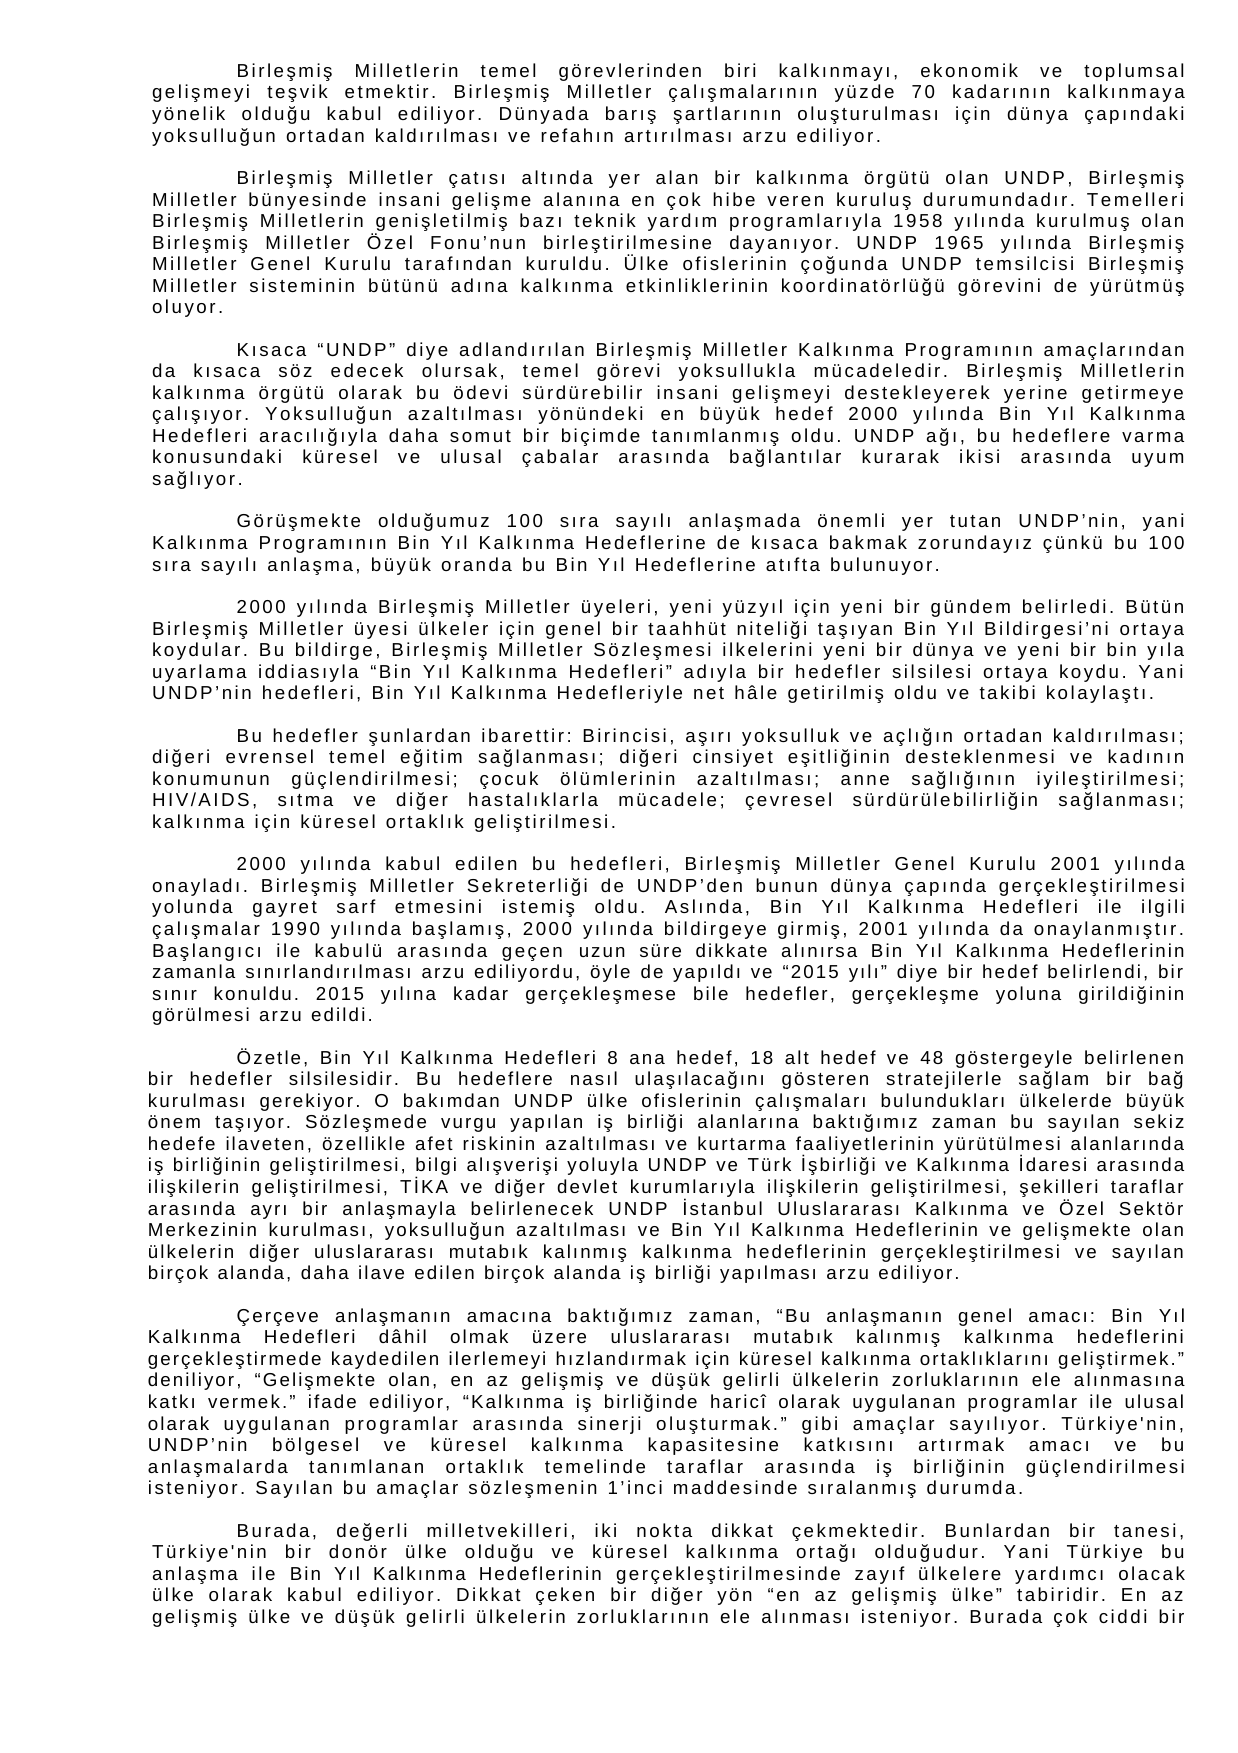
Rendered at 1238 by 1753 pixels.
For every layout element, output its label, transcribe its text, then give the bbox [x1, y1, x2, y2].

text Birleşmiş Milletlerin temel görevlerinden biri kalkınmayı, ekonomik ve toplumsal gelişmeyi teşvik etmektir. Birleşmiş Milletler çalışmalarının yüzde 70 kadarının kalkınmaya yönelik olduğu kabul ediliyor. Dünyada barış şartlarının oluşturulması için dünya çapındaki yoksulluğun ortadan kaldırılması ve refahın artırılması arzu ediliyor. [152, 60, 1186, 146]
text Kısaca “UNDP” diye adlandırılan Birleşmiş Milletler Kalkınma Programının amaçlarından da kısaca söz edecek olursak, temel görevi yoksullukla mücadeledir. Birleşmiş Milletlerin kalkınma örgütü olarak bu ödevi sürdürebilir insani gelişmeyi destekleyerek yerine getirmeye çalışıyor. Yoksulluğun azaltılması yönündeki en büyük hedef 2000 yılında Bin Yıl Kalkınma Hedefleri aracılığıyla daha somut bir biçimde tanımlanmış oldu. UNDP ağı, bu hedeflere varma konusundaki küresel ve ulusal çabalar arasında bağlantılar kurarak ikisi arasında uyum sağlıyor. [152, 338, 1186, 489]
text 2000 yılında kabul edilen bu hedefleri, Birleşmiş Milletler Genel Kurulu 2001 yılında onayladı. Birleşmiş Milletler Sekreterliği de UNDP’den bunun dünya çapında gerçekleştirilmesi yolunda gayret sarf etmesini istemiş oldu. Aslında, Bin Yıl Kalkınma Hedefleri ile ilgili çalışmalar 1990 yılında başlamış, 2000 yılında bildirgeye girmiş, 2001 yılında da onaylanmıştır. Başlangıcı ile kabulü arasında geçen uzun süre dikkate alınırsa Bin Yıl Kalkınma Hedeflerinin zamanla sınırlandırılması arzu ediliyordu, öyle de yapıldı ve “2015 yılı” diye bir hedef belirlendi, bir sınır konuldu. 2015 yılına kadar gerçekleşmese bile hedefler, gerçekleşme yoluna girildiğinin görülmesi arzu edildi. [152, 853, 1186, 1026]
text 2000 yılında Birleşmiş Milletler üyeleri, yeni yüzyıl için yeni bir gündem belirledi. Bütün Birleşmiş Milletler üyesi ülkeler için genel bir taahhüt niteliği taşıyan Bin Yıl Bildirgesi’ni ortaya koydular. Bu bildirge, Birleşmiş Milletler Sözleşmesi ilkelerini yeni bir dünya ve yeni bir bin yıla uyarlama iddiasıyla “Bin Yıl Kalkınma Hedefleri” adıyla bir hedefler silsilesi ortaya koydu. Yani UNDP’nin hedefleri, Bin Yıl Kalkınma Hedefleriyle net hâle getirilmiş oldu ve takibi kolaylaştı. [152, 596, 1186, 704]
text Çerçeve anlaşmanın amacına baktığımız zaman, “Bu anlaşmanın genel amacı: Bin Yıl Kalkınma Hedefleri dâhil olmak üzere uluslararası mutabık kalınmış kalkınma hedeflerini gerçekleştirmede kaydedilen ilerlemeyi hızlandırmak için küresel kalkınma ortaklıklarını geliştirmek.” deniliyor, “Gelişmekte olan, en az gelişmiş ve düşük gelirli ülkelerin zorluklarının ele alınmasına katkı vermek.” ifade ediliyor, “Kalkınma iş birliğinde haricî olarak uygulanan programlar ile ulusal olarak uygulanan programlar arasında sinerji oluşturmak.” gibi amaçlar sayılıyor. Türkiye'nin, UNDP’nin bölgesel ve küresel kalkınma kapasitesine katkısını artırmak amacı ve bu anlaşmalarda tanımlanan ortaklık temelinde taraflar arasında iş birliğinin güçlendirilmesi isteniyor. Sayılan bu amaçlar sözleşmenin 1’inci maddesinde sıralanmış durumda. [148, 1304, 1186, 1498]
text Bu hedefler şunlardan ibarettir: Birincisi, aşırı yoksulluk ve açlığın ortadan kaldırılması; diğeri evrensel temel eğitim sağlanması; diğeri cinsiyet eşitliğinin desteklenmesi ve kadının konumunun güçlendirilmesi; çocuk ölümlerinin azaltılması; anne sağlığının iyileştirilmesi; HIV/AIDS, sıtma ve diğer hastalıklarla mücadele; çevresel sürdürülebilirliğin sağlanması; kalkınma için küresel ortaklık geliştirilmesi. [152, 724, 1186, 832]
text Özetle, Bin Yıl Kalkınma Hedefleri 8 ana hedef, 18 alt hedef ve 48 göstergeyle belirlenen bir hedefler silsilesidir. Bu hedeflere nasıl ulaşılacağını gösteren stratejilerle sağlam bir bağ kurulması gerekiyor. O bakımdan UNDP ülke ofislerinin çalışmaları bulundukları ülkelerde büyük önem taşıyor. Sözleşmede vurgu yapılan iş birliği alanlarına baktığımız zaman bu sayılan sekiz hedefe ilaveten, özellikle afet riskinin azaltılması ve kurtarma faaliyetlerinin yürütülmesi alanlarında iş birliğinin geliştirilmesi, bilgi alışverişi yoluyla UNDP ve Türk İşbirliği ve Kalkınma İdaresi arasında ilişkilerin geliştirilmesi, TİKA ve diğer devlet kurumlarıyla ilişkilerin geliştirilmesi, şekilleri taraflar arasında ayrı bir anlaşmayla belirlenecek UNDP İstanbul Uluslararası Kalkınma ve Özel Sektör Merkezinin kurulması, yoksulluğun azaltılması ve Bin Yıl Kalkınma Hedeflerinin ve gelişmekte olan ülkelerin diğer uluslararası mutabık kalınmış kalkınma hedeflerinin gerçekleştirilmesi ve sayılan birçok alanda, daha ilave edilen birçok alanda iş birliği yapılması arzu ediliyor. [148, 1046, 1186, 1284]
text Birleşmiş Milletler çatısı altında yer alan bir kalkınma örgütü olan UNDP, Birleşmiş Milletler bünyesinde insani gelişme alanına en çok hibe veren kuruluş durumundadır. Temelleri Birleşmiş Milletlerin genişletilmiş bazı teknik yardım programlarıyla 1958 yılında kurulmuş olan Birleşmiş Milletler Özel Fonu’nun birleştirilmesine dayanıyor. UNDP 1965 yılında Birleşmiş Milletler Genel Kurulu tarafından kuruldu. Ülke ofislerinin çoğunda UNDP temsilcisi Birleşmiş Milletler sisteminin bütünü adına kalkınma etkinliklerinin koordinatörlüğü görevini de yürütmüş oluyor. [152, 167, 1186, 318]
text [152, 1519, 1186, 1627]
text Görüşmekte olduğumuz 100 sıra sayılı anlaşmada önemli yer tutan UNDP’nin, yani Kalkınma Programının Bin Yıl Kalkınma Hedeflerine de kısaca bakmak zorundayız çünkü bu 100 sıra sayılı anlaşma, büyük oranda bu Bin Yıl Hedeflerine atıfta bulunuyor. [152, 510, 1186, 575]
